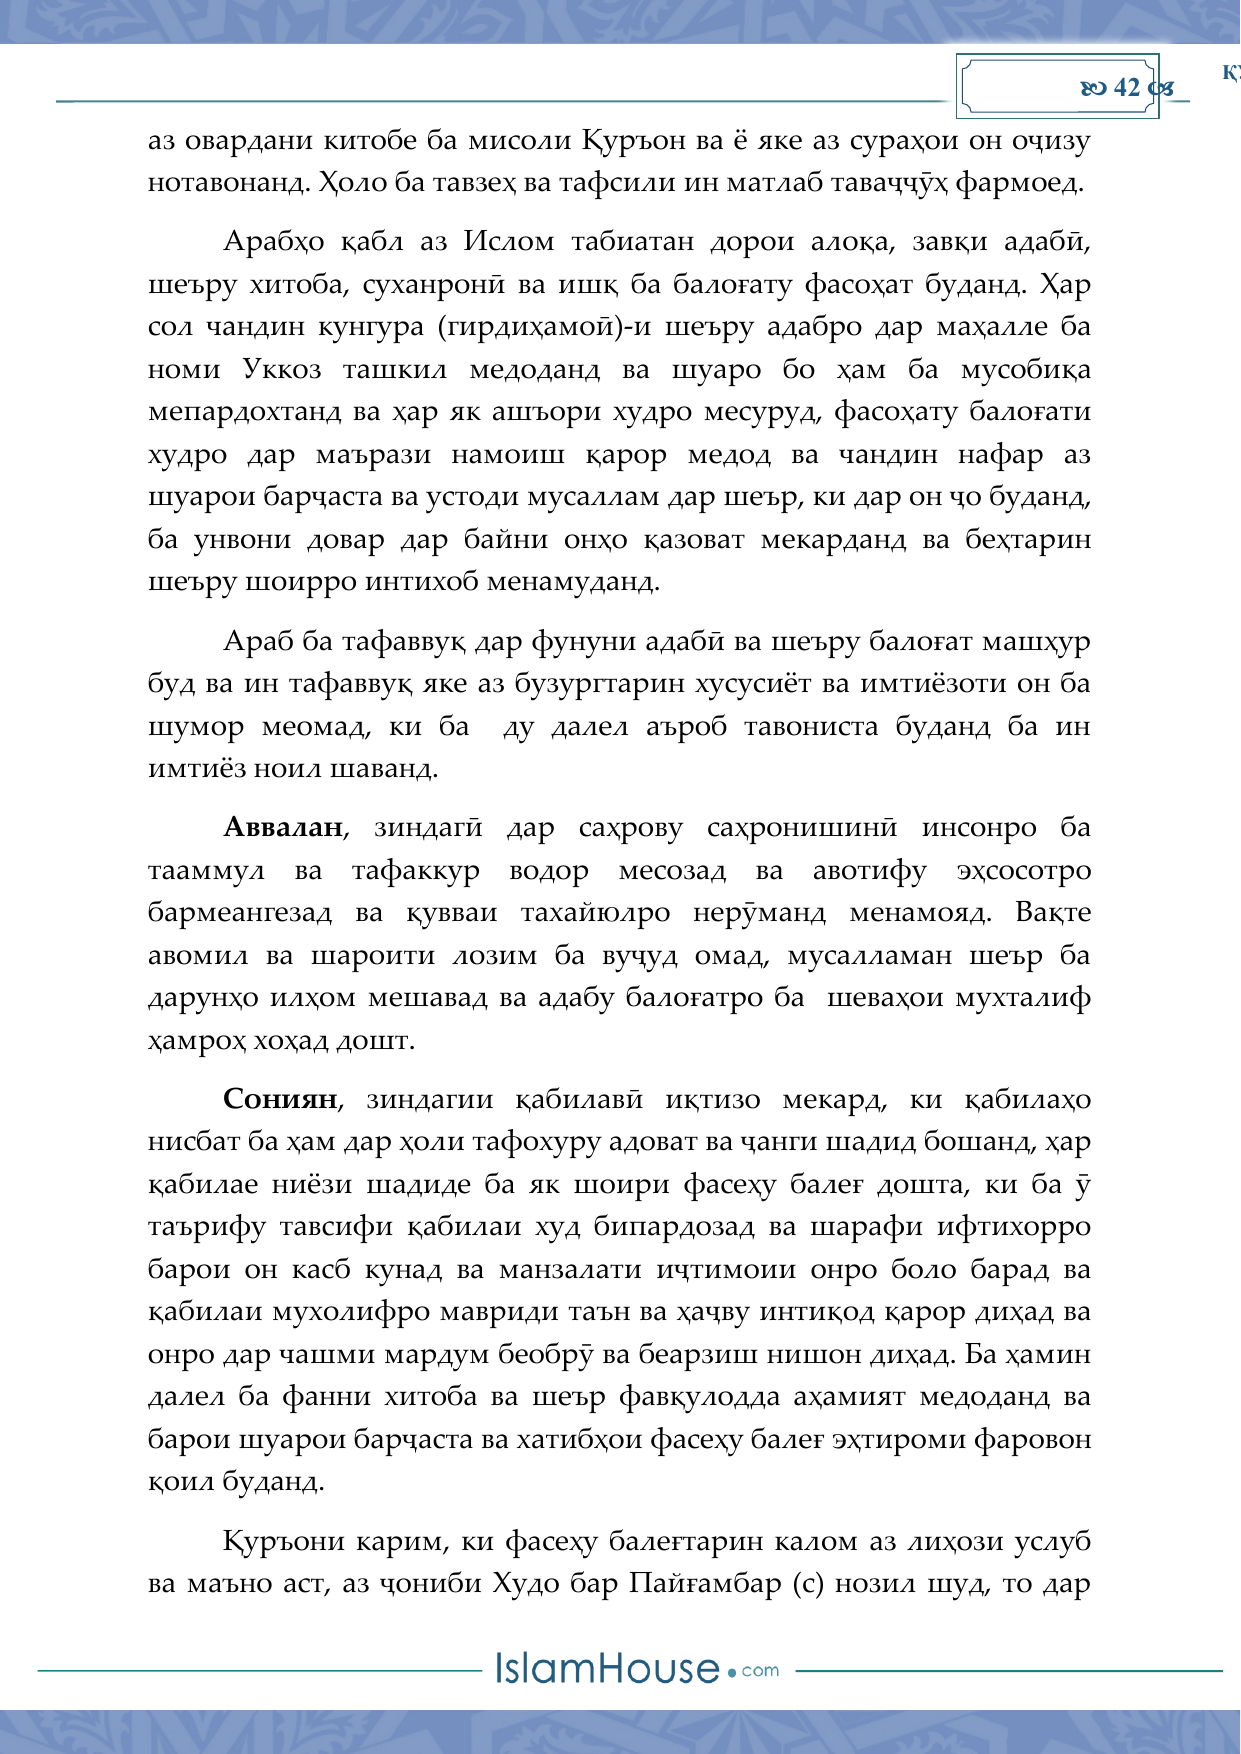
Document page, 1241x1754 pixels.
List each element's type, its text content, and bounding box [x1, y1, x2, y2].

text Сониян, зиндагии қабилавӣ иқтизо мекард, ки қабилаҳо нисбат ба ҳам дар ҳоли тафохуру адоват ва ҷанги шадид бошанд, ҳар қабилае ниёзи шадиде ба як шоири фасеҳу балеғ дошта, ки ба ӯ таърифу тавсифи қабилаи худ бипардозад ва шарафи ифтихорро барои он касб кунад ва манзалати иҷтимоии онро боло барад ва қабилаи мухолифро мавриди таън ва ҳаҷву интиқод қарор диҳад ва онро дар чашми мардум беобрӯ ва беарзиш нишон диҳад. Ба ҳамин далел ба фанни хитоба ва шеър фавқулодда аҳамият медоданд ва барои шуарои барҷаста ва хатибҳои фасеҳу балеғ эҳтироми фаровон қоил буданд. [148, 1077, 1092, 1499]
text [148, 1519, 1092, 1601]
text Араб ба тафаввуқ дар фунуни адабӣ ва шеъру балоғат машҳур буд ва ин тафаввуқ яке аз бузургтарин хусусиёт ва имтиёзоти он ба шумор меомад, ки ба ду далел аъроб тавониста буданд ба ин имтиёз ноил шаванд. [148, 619, 1092, 786]
picture [28, 1645, 483, 1691]
picture [487, 1646, 1224, 1691]
text Аввалан, зиндагӣ дар саҳрову саҳронишинӣ инсонро ба тааммул ва тафаккур водор месозад ва авотифу эҳсосотро бармеангезад ва қувваи тахайюлро нерӯманд менамояд. Вақте авомил ва шароити лозим ба вуҷуд омад, мусалламан шеър ба дарунҳо илҳом мешавад ва адабу балоғатро ба шеваҳои мухталиф ҳамроҳ хоҳад дошт. [148, 806, 1092, 1057]
text Арабҳо қабл аз Ислом табиатан дорои алоқа, завқи адабӣ, шеъру хитоба, суханронӣ ва ишқ ба балоғату фасоҳат буданд. Ҳар сол чандин кунгура (гирдиҳамоӣ)-и шеъру адабро дар маҳалле ба номи Уккоз ташкил медоданд ва шуаро бо ҳам ба мусобиқа мепардохтанд ва ҳар як ашъори худро месуруд, фасоҳату балоғати худро дар маърази намоиш қарор медод ва чандин нафар аз шуарои барҷаста ва устоди мусаллам дар шеър, ки дар он ҷо буданд, ба унвони довар дар байни онҳо қазоват мекарданд ва беҳтарин шеъру шоирро интихоб менамуданд. [148, 220, 1092, 599]
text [148, 118, 1092, 200]
